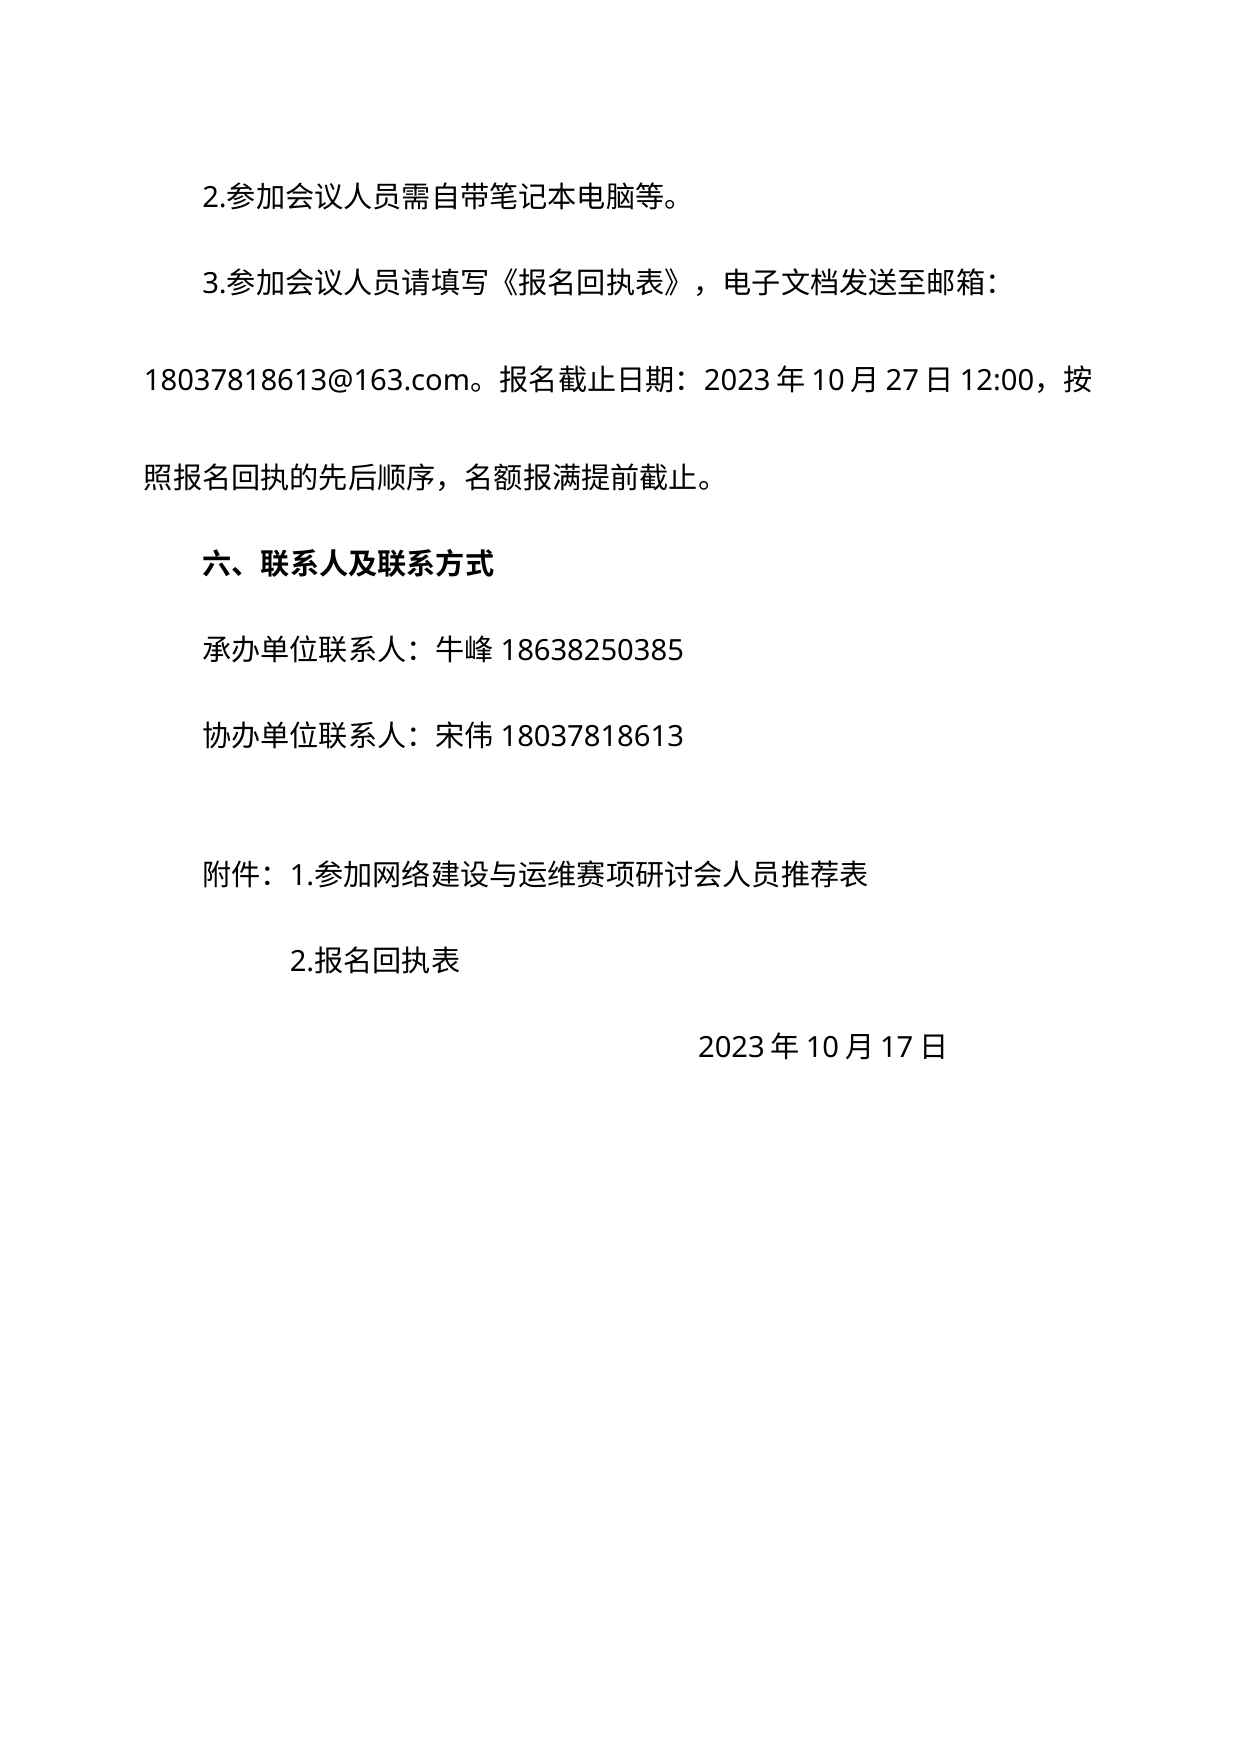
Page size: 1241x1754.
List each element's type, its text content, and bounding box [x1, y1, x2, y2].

text 2023年10月17日 [144, 1012, 1106, 1077]
text 附件：1.参加网络建设与运维赛项研讨会人员推荐表 [144, 840, 1106, 905]
text 承办单位联系人：牛峰 18638250385 [144, 615, 1106, 680]
text 3.参加会议人员请填写《报名回执表》，电子文档发送至邮箱：18037818613@163.com。报名截止日期：2023年10月27日12:00，按照报名回执的先后顺序，名额报满提前截止。 [144, 248, 1106, 508]
text 协办单位联系人：宋伟 18037818613 [144, 702, 1106, 767]
text 六、联系人及联系方式 [144, 529, 1106, 594]
text 2.参加会议人员需自带笔记本电脑等。 [144, 162, 1106, 227]
text 2.报名回执表 [144, 926, 1106, 991]
